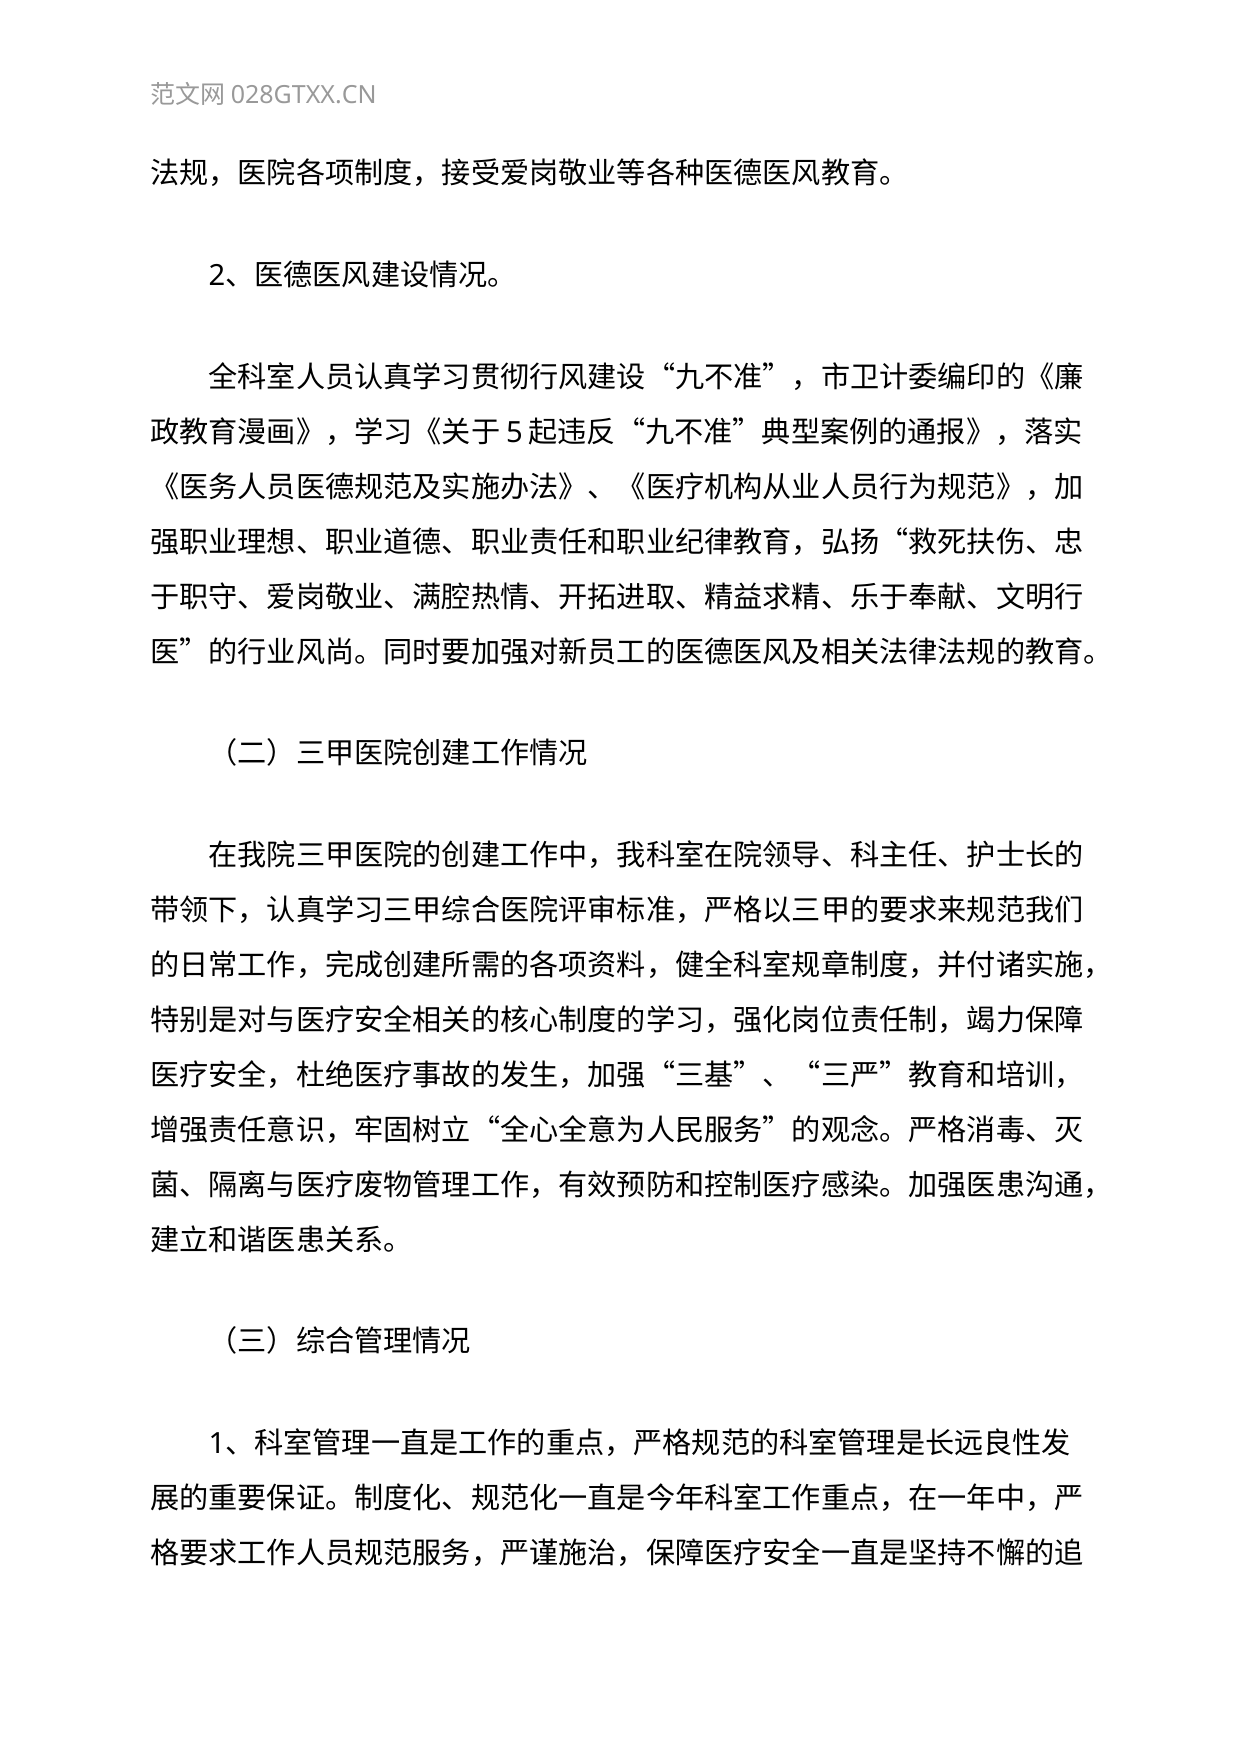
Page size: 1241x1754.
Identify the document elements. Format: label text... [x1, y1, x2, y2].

text 2、医德医风建设情况。 [150, 252, 1090, 294]
text （二）三甲医院创建工作情况 [150, 730, 1090, 772]
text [150, 150, 1090, 192]
text 在我院三甲医院的创建工作中，我科室在院领导、科主任、护士长的带领下，认真学习三甲综合医院评审标准，严格以三甲的要求来规范我们的日常工作，完成创建所需的各项资料，健全科室规章制度，并付诸实施，特别是对与医疗安全相关的核心制度的学习，强化岗位责任制，竭力保障医疗安全，杜绝医疗事故的发生，加强“三基”、“三严”教育和培训，增强责任意识，牢固树立“全心全意为人民服务”的观念。严格消毒、灭菌、隔离与医疗废物管理工作，有效预防和控制医疗感染。加强医患沟通，建立和谐医患关系。 [150, 832, 1090, 1258]
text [150, 1420, 1090, 1572]
text （三）综合管理情况 [150, 1318, 1090, 1360]
text 全科室人员认真学习贯彻行风建设“九不准”，市卫计委编印的《廉政教育漫画》，学习《关于5起违反“九不准”典型案例的通报》，落实《医务人员医德规范及实施办法》、《医疗机构从业人员行为规范》，加强职业理想、职业道德、职业责任和职业纪律教育，弘扬“救死扶伤、忠于职守、爱岗敬业、满腔热情、开拓进取、精益求精、乐于奉献、文明行医”的行业风尚。同时要加强对新员工的医德医风及相关法律法规的教育。 [150, 354, 1090, 671]
